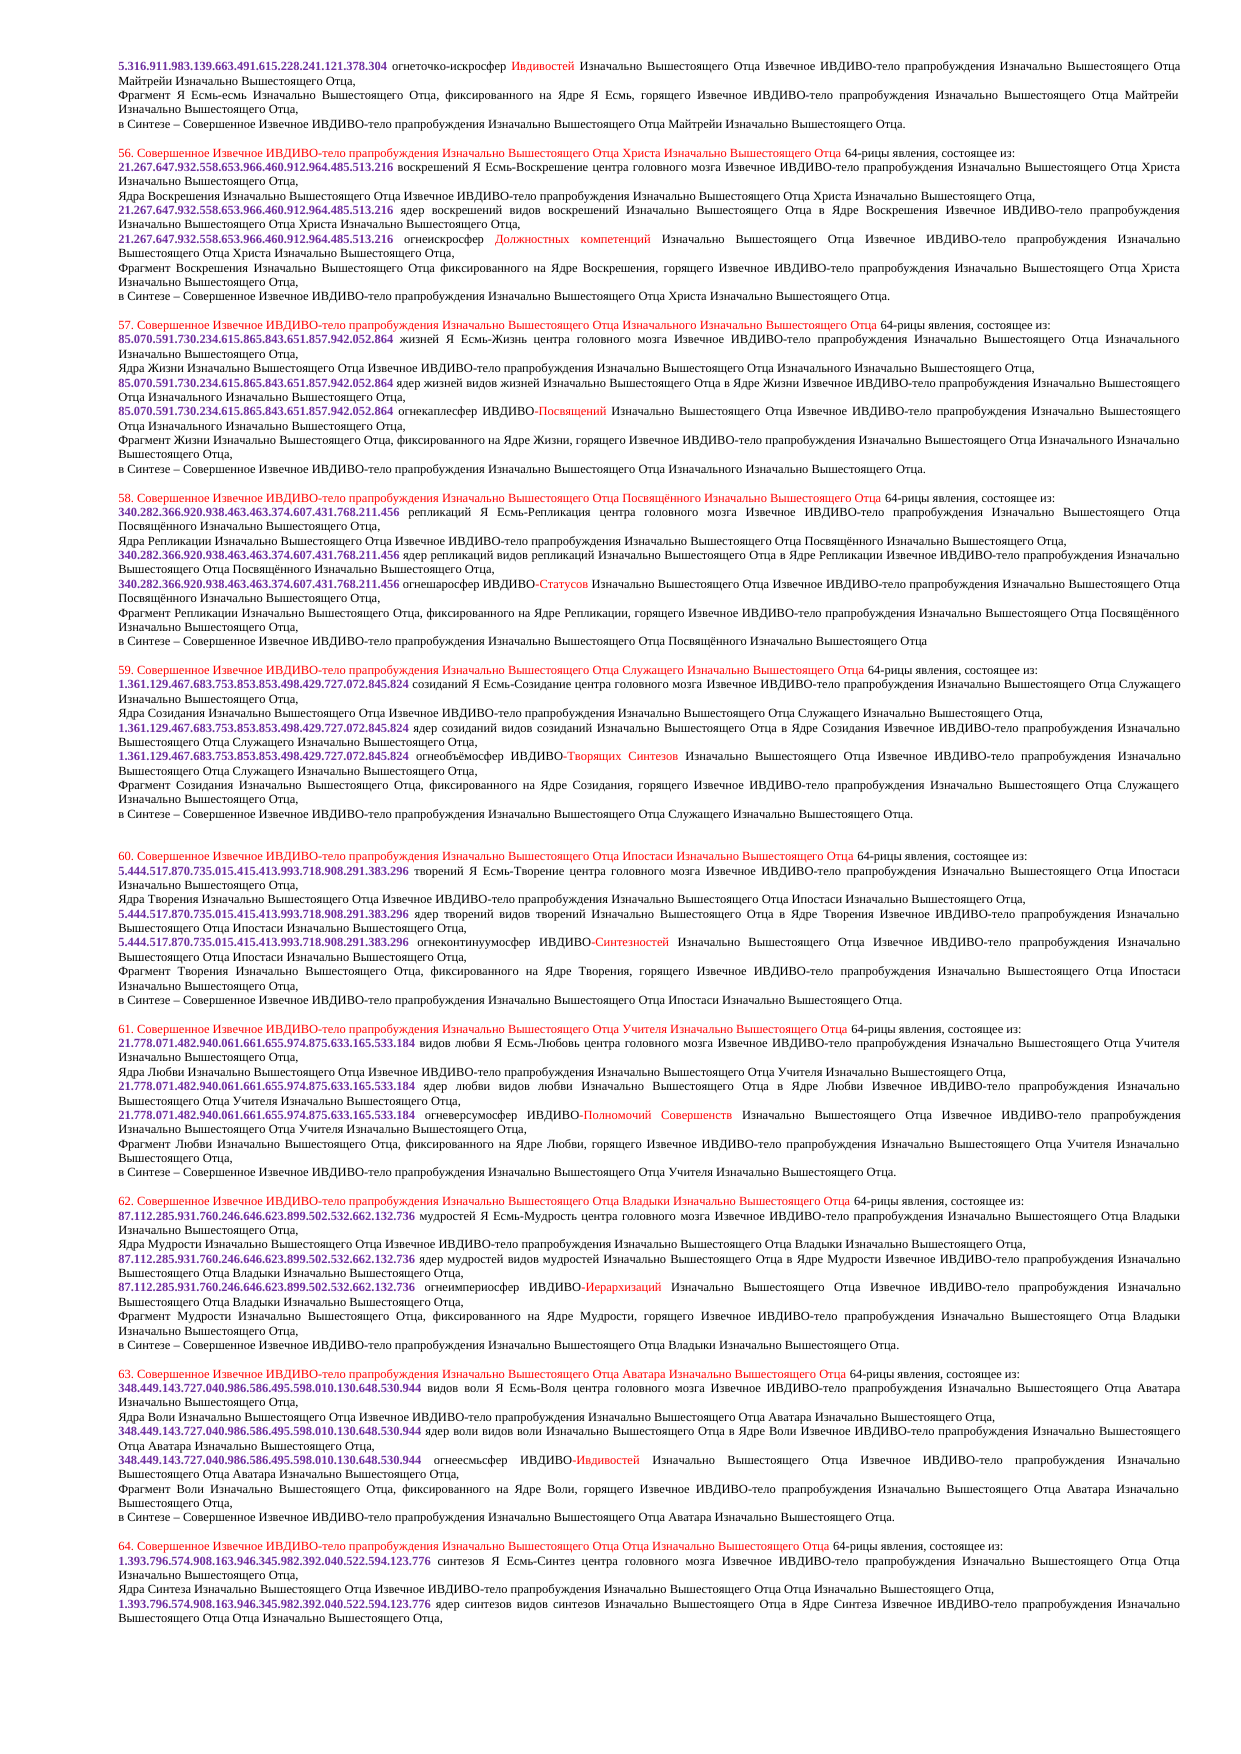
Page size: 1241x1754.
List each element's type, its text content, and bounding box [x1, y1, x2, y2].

text Ядра Репликации Изначально Вышестоящего Отца Извечное ИВДИВО-тело прапробуждения Изначально Вышестоящего Отца Посвящённого Изначально Вышестоящего Отца, [118, 533, 1181, 548]
text 60. Совершенное Извечное ИВДИВО-тело прапробуждения Изначально Вышестоящего Отца Ипостаси Изначально Вышестоящего Отца 64-рицы явления, состоящее из: [118, 849, 1181, 863]
text Ядра Любви Изначально Вышестоящего Отца Извечное ИВДИВО-тело прапробуждения Изначально Вышестоящего Отца Учителя Изначально Вышестоящего Отца, [118, 1064, 1181, 1079]
text 87.112.285.931.760.246.646.623.899.502.532.662.132.736 огнеимпериосфер ИВДИВО-Иерархизаций Изначально Вышестоящего Отца Извечное ИВДИВО-тело прапробуждения Изначально Вышестоящего Отца Владыки Изначально Вышестоящего Отца, [118, 1280, 1181, 1309]
text 58. Совершенное Извечное ИВДИВО-тело прапробуждения Изначально Вышестоящего Отца Посвящённого Изначально Вышестоящего Отца 64-рицы явления, состоящее из: [118, 490, 1181, 505]
text 5.444.517.870.735.015.415.413.993.718.908.291.383.296 творений Я Есмь-Творение центра головного мозга Извечное ИВДИВО-тело прапробуждения Изначально Вышестоящего Отца Ипостаси Изначально Вышестоящего Отца, [118, 863, 1181, 892]
text Фрагмент Созидания Изначально Вышестоящего Отца, фиксированного на Ядре Созидания, горящего Извечное ИВДИВО-тело прапробуждения Изначально Вышестоящего Отца Служащего Изначально Вышестоящего Отца, [118, 778, 1181, 807]
text 63. Совершенное Извечное ИВДИВО-тело прапробуждения Изначально Вышестоящего Отца Аватара Изначально Вышестоящего Отца 64-рицы явления, состоящее из: [118, 1366, 1181, 1381]
text 21.778.071.482.940.061.661.655.974.875.633.165.533.184 огневерсумосфер ИВДИВО-Полномочий Совершенств Изначально Вышестоящего Отца Извечное ИВДИВО-тело прапробуждения Изначально Вышестоящего Отца Учителя Изначально Вышестоящего Отца, [118, 1108, 1181, 1136]
text 5.444.517.870.735.015.415.413.993.718.908.291.383.296 огнеконтинуумосфер ИВДИВО-Синтезностей Изначально Вышестоящего Отца Извечное ИВДИВО-тело прапробуждения Изначально Вышестоящего Отца Ипостаси Изначально Вышестоящего Отца, [118, 935, 1181, 964]
text Фрагмент Любви Изначально Вышестоящего Отца, фиксированного на Ядре Любви, горящего Извечное ИВДИВО-тело прапробуждения Изначально Вышестоящего Отца Учителя Изначально Вышестоящего Отца, [118, 1136, 1181, 1165]
text 85.070.591.730.234.615.865.843.651.857.942.052.864 жизней Я Есмь-Жизнь центра головного мозга Извечное ИВДИВО-тело прапробуждения Изначально Вышестоящего Отца Изначального Изначально Вышестоящего Отца, [118, 332, 1181, 361]
text 1.361.129.467.683.753.853.853.498.429.727.072.845.824 ядер созиданий видов созиданий Изначально Вышестоящего Отца в Ядре Созидания Извечное ИВДИВО-тело прапробуждения Изначально Вышестоящего Отца Служащего Изначально Вышестоящего Отца, [118, 720, 1181, 749]
text Ядра Жизни Изначально Вышестоящего Отца Извечное ИВДИВО-тело прапробуждения Изначально Вышестоящего Отца Изначального Изначально Вышестоящего Отца, [118, 361, 1181, 375]
text 1.361.129.467.683.753.853.853.498.429.727.072.845.824 огнеобъёмосфер ИВДИВО-Творящих Синтезов Изначально Вышестоящего Отца Извечное ИВДИВО-тело прапробуждения Изначально Вышестоящего Отца Служащего Изначально Вышестоящего Отца, [118, 749, 1181, 778]
text Фрагмент Жизни Изначально Вышестоящего Отца, фиксированного на Ядре Жизни, горящего Извечное ИВДИВО-тело прапробуждения Изначально Вышестоящего Отца Изначального Изначально Вышестоящего Отца, [118, 433, 1181, 462]
text 348.449.143.727.040.986.586.495.598.010.130.648.530.944 огнеесмьсфер ИВДИВО-Ивдивостей Изначально Вышестоящего Отца Извечное ИВДИВО-тело прапробуждения Изначально Вышестоящего Отца Аватара Изначально Вышестоящего Отца, [118, 1453, 1181, 1481]
text 340.282.366.920.938.463.463.374.607.431.768.211.456 ядер репликаций видов репликаций Изначально Вышестоящего Отца в Ядре Репликации Извечное ИВДИВО-тело прапробуждения Изначально Вышестоящего Отца Посвящённого Изначально Вышестоящего Отца, [118, 548, 1181, 577]
text Фрагмент Творения Изначально Вышестоящего Отца, фиксированного на Ядре Творения, горящего Извечное ИВДИВО-тело прапробуждения Изначально Вышестоящего Отца Ипостаси Изначально Вышестоящего Отца, [118, 964, 1181, 993]
text 340.282.366.920.938.463.463.374.607.431.768.211.456 огнешаросфер ИВДИВО-Статусов Изначально Вышестоящего Отца Извечное ИВДИВО-тело прапробуждения Изначально Вышестоящего Отца Посвящённого Изначально Вышестоящего Отца, [118, 577, 1181, 605]
text 348.449.143.727.040.986.586.495.598.010.130.648.530.944 ядер воли видов воли Изначально Вышестоящего Отца в Ядре Воли Извечное ИВДИВО-тело прапробуждения Изначально Вышестоящего Отца Аватара Изначально Вышестоящего Отца, [118, 1424, 1181, 1453]
text Ядра Созидания Изначально Вышестоящего Отца Извечное ИВДИВО-тело прапробуждения Изначально Вышестоящего Отца Служащего Изначально Вышестоящего Отца, [118, 706, 1181, 720]
text Ядра Мудрости Изначально Вышестоящего Отца Извечное ИВДИВО-тело прапробуждения Изначально Вышестоящего Отца Владыки Изначально Вышестоящего Отца, [118, 1237, 1181, 1251]
text 21.267.647.932.558.653.966.460.912.964.485.513.216 ядер воскрешений видов воскрешений Изначально Вышестоящего Отца в Ядре Воскрешения Извечное ИВДИВО-тело прапробуждения Изначально Вышестоящего Отца Христа Изначально Вышестоящего Отца, [118, 203, 1181, 232]
text 21.778.071.482.940.061.661.655.974.875.633.165.533.184 видов любви Я Есмь-Любовь центра головного мозга Извечное ИВДИВО-тело прапробуждения Изначально Вышестоящего Отца Учителя Изначально Вышестоящего Отца, [118, 1036, 1181, 1064]
text в Синтезе – Совершенное Извечное ИВДИВО-тело прапробуждения Изначально Вышестоящего Отца Майтрейи Изначально Вышестоящего Отца. [118, 117, 1181, 131]
text 56. Совершенное Извечное ИВДИВО-тело прапробуждения Изначально Вышестоящего Отца Христа Изначально Вышестоящего Отца 64-рицы явления, состоящее из: [118, 145, 1181, 160]
text в Синтезе – Совершенное Извечное ИВДИВО-тело прапробуждения Изначально Вышестоящего Отца Христа Изначально Вышестоящего Отца. [118, 289, 1181, 303]
text 64. Совершенное Извечное ИВДИВО-тело прапробуждения Изначально Вышестоящего Отца Отца Изначально Вышестоящего Отца 64-рицы явления, состоящее из: [118, 1539, 1181, 1553]
text 5.316.911.983.139.663.491.615.228.241.121.378.304 огнеточко-искросфер Ивдивостей Изначально Вышестоящего Отца Извечное ИВДИВО-тело прапробуждения Изначально Вышестоящего Отца Майтрейи Изначально Вышестоящего Отца, [118, 59, 1181, 88]
text в Синтезе – Совершенное Извечное ИВДИВО-тело прапробуждения Изначально Вышестоящего Отца Посвящённого Изначально Вышестоящего Отца [118, 634, 1181, 648]
text в Синтезе – Совершенное Извечное ИВДИВО-тело прапробуждения Изначально Вышестоящего Отца Учителя Изначально Вышестоящего Отца. [118, 1165, 1181, 1179]
text Фрагмент Мудрости Изначально Вышестоящего Отца, фиксированного на Ядре Мудрости, горящего Извечное ИВДИВО-тело прапробуждения Изначально Вышестоящего Отца Владыки Изначально Вышестоящего Отца, [118, 1309, 1181, 1338]
text 21.778.071.482.940.061.661.655.974.875.633.165.533.184 ядер любви видов любви Изначально Вышестоящего Отца в Ядре Любви Извечное ИВДИВО-тело прапробуждения Изначально Вышестоящего Отца Учителя Изначально Вышестоящего Отца, [118, 1079, 1181, 1108]
text Фрагмент Я Есмь-есмь Изначально Вышестоящего Отца, фиксированного на Ядре Я Есмь, горящего Извечное ИВДИВО-тело прапробуждения Изначально Вышестоящего Отца Майтрейи Изначально Вышестоящего Отца, [118, 88, 1181, 117]
text 1.361.129.467.683.753.853.853.498.429.727.072.845.824 созиданий Я Есмь-Созидание центра головного мозга Извечное ИВДИВО-тело прапробуждения Изначально Вышестоящего Отца Служащего Изначально Вышестоящего Отца, [118, 677, 1181, 706]
text 348.449.143.727.040.986.586.495.598.010.130.648.530.944 видов воли Я Есмь-Воля центра головного мозга Извечное ИВДИВО-тело прапробуждения Изначально Вышестоящего Отца Аватара Изначально Вышестоящего Отца, [118, 1381, 1181, 1409]
text в Синтезе – Совершенное Извечное ИВДИВО-тело прапробуждения Изначально Вышестоящего Отца Аватара Изначально Вышестоящего Отца. [118, 1510, 1181, 1524]
text Ядра Воскрешения Изначально Вышестоящего Отца Извечное ИВДИВО-тело прапробуждения Изначально Вышестоящего Отца Христа Изначально Вышестоящего Отца, [118, 188, 1181, 203]
text в Синтезе – Совершенное Извечное ИВДИВО-тело прапробуждения Изначально Вышестоящего Отца Изначального Изначально Вышестоящего Отца. [118, 462, 1181, 476]
text Фрагмент Репликации Изначально Вышестоящего Отца, фиксированного на Ядре Репликации, горящего Извечное ИВДИВО-тело прапробуждения Изначально Вышестоящего Отца Посвящённого Изначально Вышестоящего Отца, [118, 605, 1181, 634]
text Ядра Творения Изначально Вышестоящего Отца Извечное ИВДИВО-тело прапробуждения Изначально Вышестоящего Отца Ипостаси Изначально Вышестоящего Отца, [118, 892, 1181, 906]
text 21.267.647.932.558.653.966.460.912.964.485.513.216 воскрешений Я Есмь-Воскрешение центра головного мозга Извечное ИВДИВО-тело прапробуждения Изначально Вышестоящего Отца Христа Изначально Вышестоящего Отца, [118, 160, 1181, 188]
text Ядра Синтеза Изначально Вышестоящего Отца Извечное ИВДИВО-тело прапробуждения Изначально Вышестоящего Отца Отца Изначально Вышестоящего Отца, [118, 1582, 1181, 1596]
text 62. Совершенное Извечное ИВДИВО-тело прапробуждения Изначально Вышестоящего Отца Владыки Изначально Вышестоящего Отца 64-рицы явления, состоящее из: [118, 1194, 1181, 1208]
text 21.267.647.932.558.653.966.460.912.964.485.513.216 огнеискросфер Должностных компетенций Изначально Вышестоящего Отца Извечное ИВДИВО-тело прапробуждения Изначально Вышестоящего Отца Христа Изначально Вышестоящего Отца, [118, 232, 1181, 260]
text 59. Совершенное Извечное ИВДИВО-тело прапробуждения Изначально Вышестоящего Отца Служащего Изначально Вышестоящего Отца 64-рицы явления, состоящее из: [118, 663, 1181, 677]
text Ядра Воли Изначально Вышестоящего Отца Извечное ИВДИВО-тело прапробуждения Изначально Вышестоящего Отца Аватара Изначально Вышестоящего Отца, [118, 1409, 1181, 1424]
text 87.112.285.931.760.246.646.623.899.502.532.662.132.736 мудростей Я Есмь-Мудрость центра головного мозга Извечное ИВДИВО-тело прапробуждения Изначально Вышестоящего Отца Владыки Изначально Вышестоящего Отца, [118, 1208, 1181, 1237]
text 85.070.591.730.234.615.865.843.651.857.942.052.864 огнекаплесфер ИВДИВО-Посвящений Изначально Вышестоящего Отца Извечное ИВДИВО-тело прапробуждения Изначально Вышестоящего Отца Изначального Изначально Вышестоящего Отца, [118, 404, 1181, 433]
text 340.282.366.920.938.463.463.374.607.431.768.211.456 репликаций Я Есмь-Репликация центра головного мозга Извечное ИВДИВО-тело прапробуждения Изначально Вышестоящего Отца Посвящённого Изначально Вышестоящего Отца, [118, 505, 1181, 533]
text 57. Совершенное Извечное ИВДИВО-тело прапробуждения Изначально Вышестоящего Отца Изначального Изначально Вышестоящего Отца 64-рицы явления, состоящее из: [118, 318, 1181, 332]
text в Синтезе – Совершенное Извечное ИВДИВО-тело прапробуждения Изначально Вышестоящего Отца Служащего Изначально Вышестоящего Отца. [118, 807, 1181, 821]
text 85.070.591.730.234.615.865.843.651.857.942.052.864 ядер жизней видов жизней Изначально Вышестоящего Отца в Ядре Жизни Извечное ИВДИВО-тело прапробуждения Изначально Вышестоящего Отца Изначального Изначально Вышестоящего Отца, [118, 375, 1181, 404]
text Фрагмент Воли Изначально Вышестоящего Отца, фиксированного на Ядре Воли, горящего Извечное ИВДИВО-тело прапробуждения Изначально Вышестоящего Отца Аватара Изначально Вышестоящего Отца, [118, 1481, 1181, 1510]
text 5.444.517.870.735.015.415.413.993.718.908.291.383.296 ядер творений видов творений Изначально Вышестоящего Отца в Ядре Творения Извечное ИВДИВО-тело прапробуждения Изначально Вышестоящего Отца Ипостаси Изначально Вышестоящего Отца, [118, 906, 1181, 935]
text в Синтезе – Совершенное Извечное ИВДИВО-тело прапробуждения Изначально Вышестоящего Отца Владыки Изначально Вышестоящего Отца. [118, 1338, 1181, 1352]
text 61. Совершенное Извечное ИВДИВО-тело прапробуждения Изначально Вышестоящего Отца Учителя Изначально Вышестоящего Отца 64-рицы явления, состоящее из: [118, 1021, 1181, 1036]
text 87.112.285.931.760.246.646.623.899.502.532.662.132.736 ядер мудростей видов мудростей Изначально Вышестоящего Отца в Ядре Мудрости Извечное ИВДИВО-тело прапробуждения Изначально Вышестоящего Отца Владыки Изначально Вышестоящего Отца, [118, 1251, 1181, 1280]
text 1.393.796.574.908.163.946.345.982.392.040.522.594.123.776 синтезов Я Есмь-Синтез центра головного мозга Извечное ИВДИВО-тело прапробуждения Изначально Вышестоящего Отца Отца Изначально Вышестоящего Отца, [118, 1553, 1181, 1582]
text Фрагмент Воскрешения Изначально Вышестоящего Отца фиксированного на Ядре Воскрешения, горящего Извечное ИВДИВО-тело прапробуждения Изначально Вышестоящего Отца Христа Изначально Вышестоящего Отца, [118, 260, 1181, 289]
text 1.393.796.574.908.163.946.345.982.392.040.522.594.123.776 ядер синтезов видов синтезов Изначально Вышестоящего Отца в Ядре Синтеза Извечное ИВДИВО-тело прапробуждения Изначально Вышестоящего Отца Отца Изначально Вышестоящего Отца, [118, 1596, 1181, 1625]
text в Синтезе – Совершенное Извечное ИВДИВО-тело прапробуждения Изначально Вышестоящего Отца Ипостаси Изначально Вышестоящего Отца. [118, 993, 1181, 1007]
